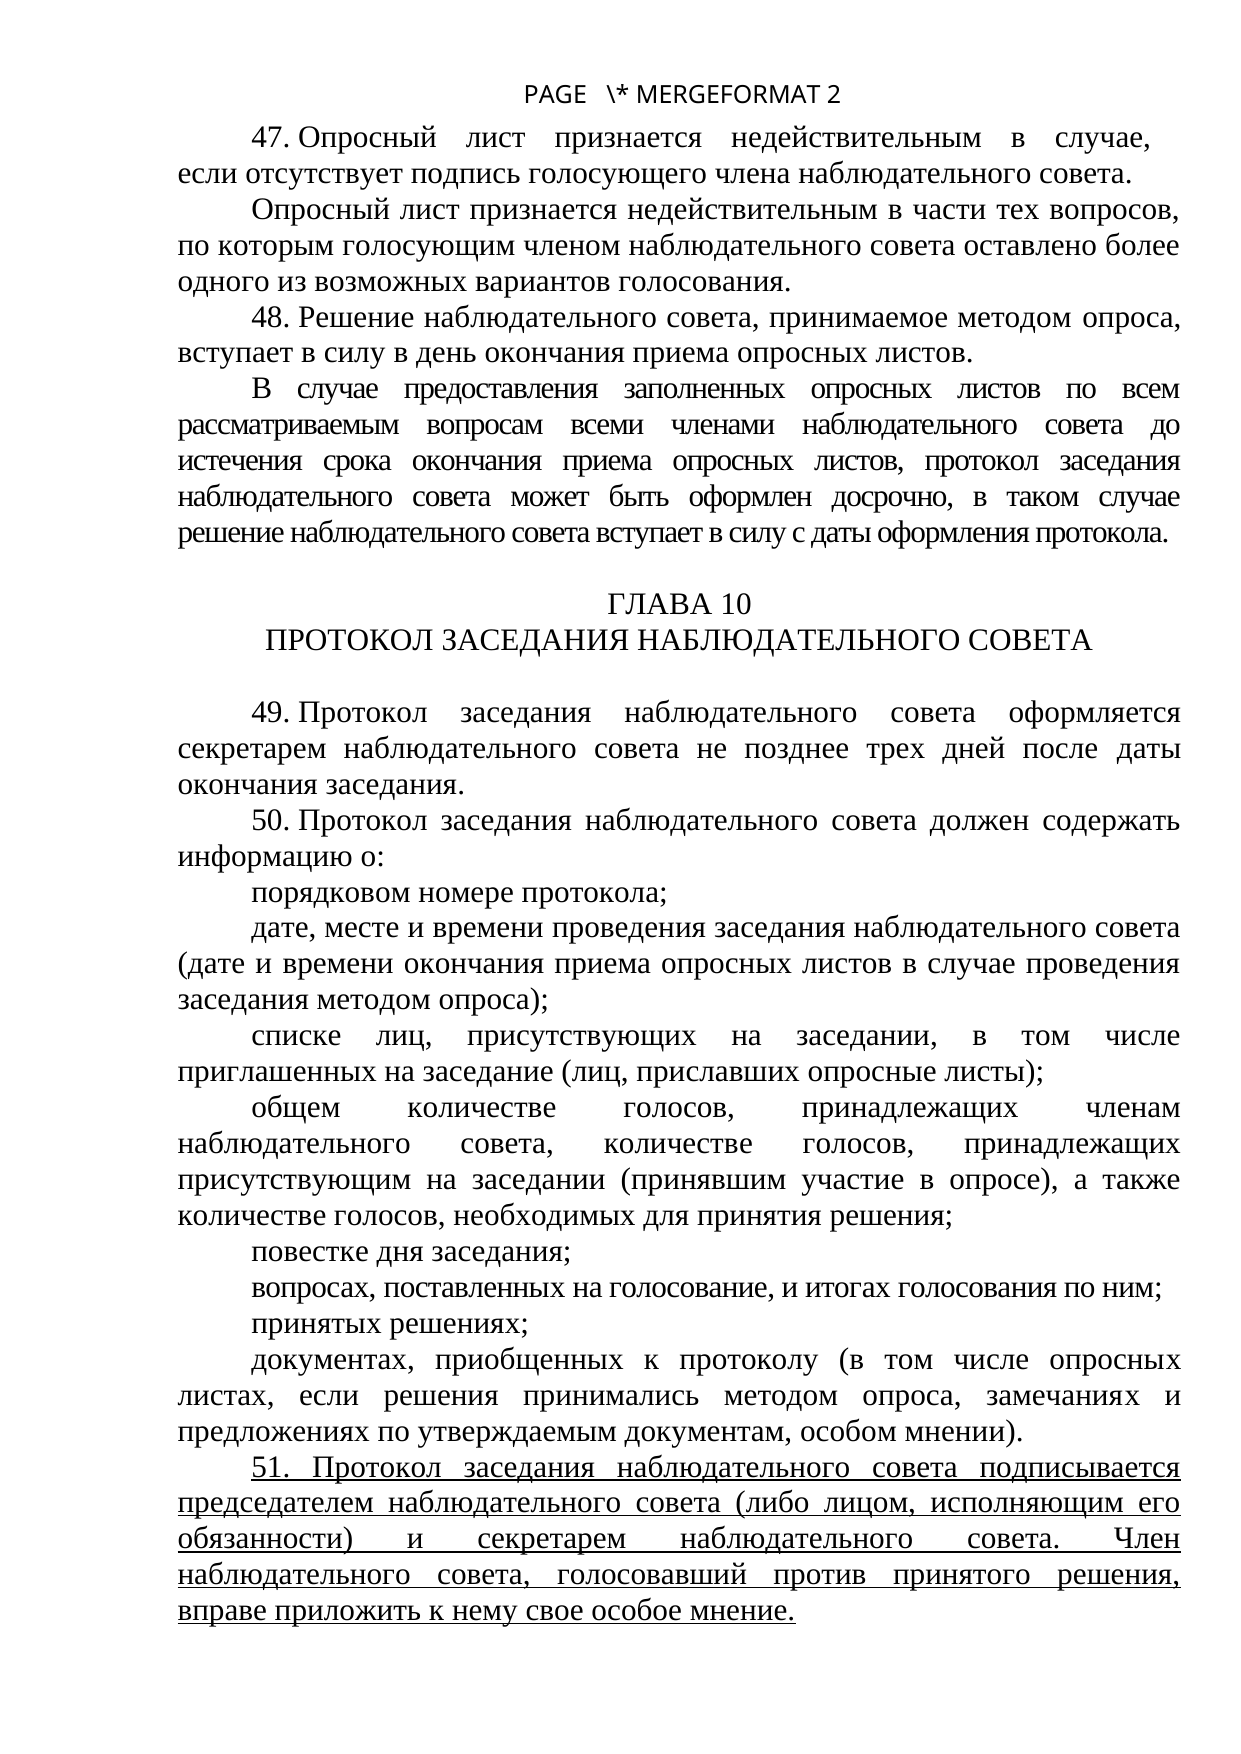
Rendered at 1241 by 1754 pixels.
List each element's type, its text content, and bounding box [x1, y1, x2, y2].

text порядковом номере протокола; [177, 873, 1181, 909]
text повестке дня заседания; [177, 1232, 1181, 1268]
text общем количестве голосов, принадлежащих членам наблюдательного совета, количестве голосов, принадлежащих присутствующим на заседании (принявшим участие в опросе), а также количестве голосов, необходимых для принятия решения; [177, 1088, 1181, 1232]
text 51. Протокол заседания наблюдательного совета подписывается председателем наблюдательного совета (либо лицом, исполняющим его обязанности) и секретарем наблюдательного совета. Член наблюдательного совета, голосовавший против принятого решения, вправе приложить к нему свое особое мнение. [177, 1588, 1181, 1627]
text Опросный лист признается недействительным в части тех вопросов, по которым голосующим членом наблюдательного совета оставлено более одного из возможных вариантов голосования. [177, 190, 1181, 298]
text 51. Протокол заседания наблюдательного совета подписывается председателем наблюдательного совета (либо лицом, исполняющим его обязанности) и секретарем наблюдательного совета. Член наблюдательного совета, голосовавший против принятого решения, вправе приложить к нему свое особое мнение. [177, 1552, 1181, 1587]
text 50. Протокол заседания наблюдательного совета должен содержать информацию о: [177, 801, 1181, 873]
text 48. Решение наблюдательного совета, принимаемое методом опроса, вступает в силу в день окончания приема опросных листов. [177, 298, 1181, 370]
text 47. Опросный лист признается недействительным в случае, если отсутствует подпись голосующего члена наблюдательного совета. [177, 118, 1181, 190]
text принятых решениях; [177, 1304, 1181, 1340]
text ПРОТОКОЛ ЗАСЕДАНИЯ НАБЛЮДАТЕЛЬНОГО СОВЕТА [177, 621, 1181, 657]
text 51. Протокол заседания наблюдательного совета подписывается председателем наблюдательного совета (либо лицом, исполняющим его обязанности) и секретарем наблюдательного совета. Член наблюдательного совета, голосовавший против принятого решения, вправе приложить к нему свое особое мнение. [177, 1516, 1181, 1551]
text В случае предоставления заполненных опросных листов по всем рассматриваемым вопросам всеми членами наблюдательного совета до истечения срока окончания приема опросных листов, протокол заседания наблюдательного совета может быть оформлен досрочно, в таком случае решение наблюдательного совета вступает в силу с даты оформления протокола. [177, 370, 1181, 549]
text ГЛАВА 10 [177, 585, 1181, 621]
text списке лиц, присутствующих на заседании, в том числе приглашенных на заседание (лиц, приславших опросные листы); [177, 1017, 1181, 1088]
text дате, месте и времени проведения заседания наблюдательного совета (дате и времени окончания приема опросных листов в случае проведения заседания методом опроса); [177, 909, 1181, 1017]
text 49. Протокол заседания наблюдательного совета оформляется секретарем наблюдательного совета не позднее трех дней после даты окончания заседания. [177, 693, 1181, 801]
text вопросах, поставленных на голосование, и итогах голосования по ним; [177, 1268, 1181, 1304]
text документах, приобщенных к протоколу (в том числе опросных листах, если решения принимались методом опроса, замечаниях и предложениях по утверждаемым документам, особом мнении). [177, 1340, 1181, 1448]
text 51. Протокол заседания наблюдательного совета подписывается председателем наблюдательного совета (либо лицом, исполняющим его обязанности) и секретарем наблюдательного совета. Член наблюдательного совета, голосовавший против принятого решения, вправе приложить к нему свое особое мнение. [177, 1448, 1181, 1515]
